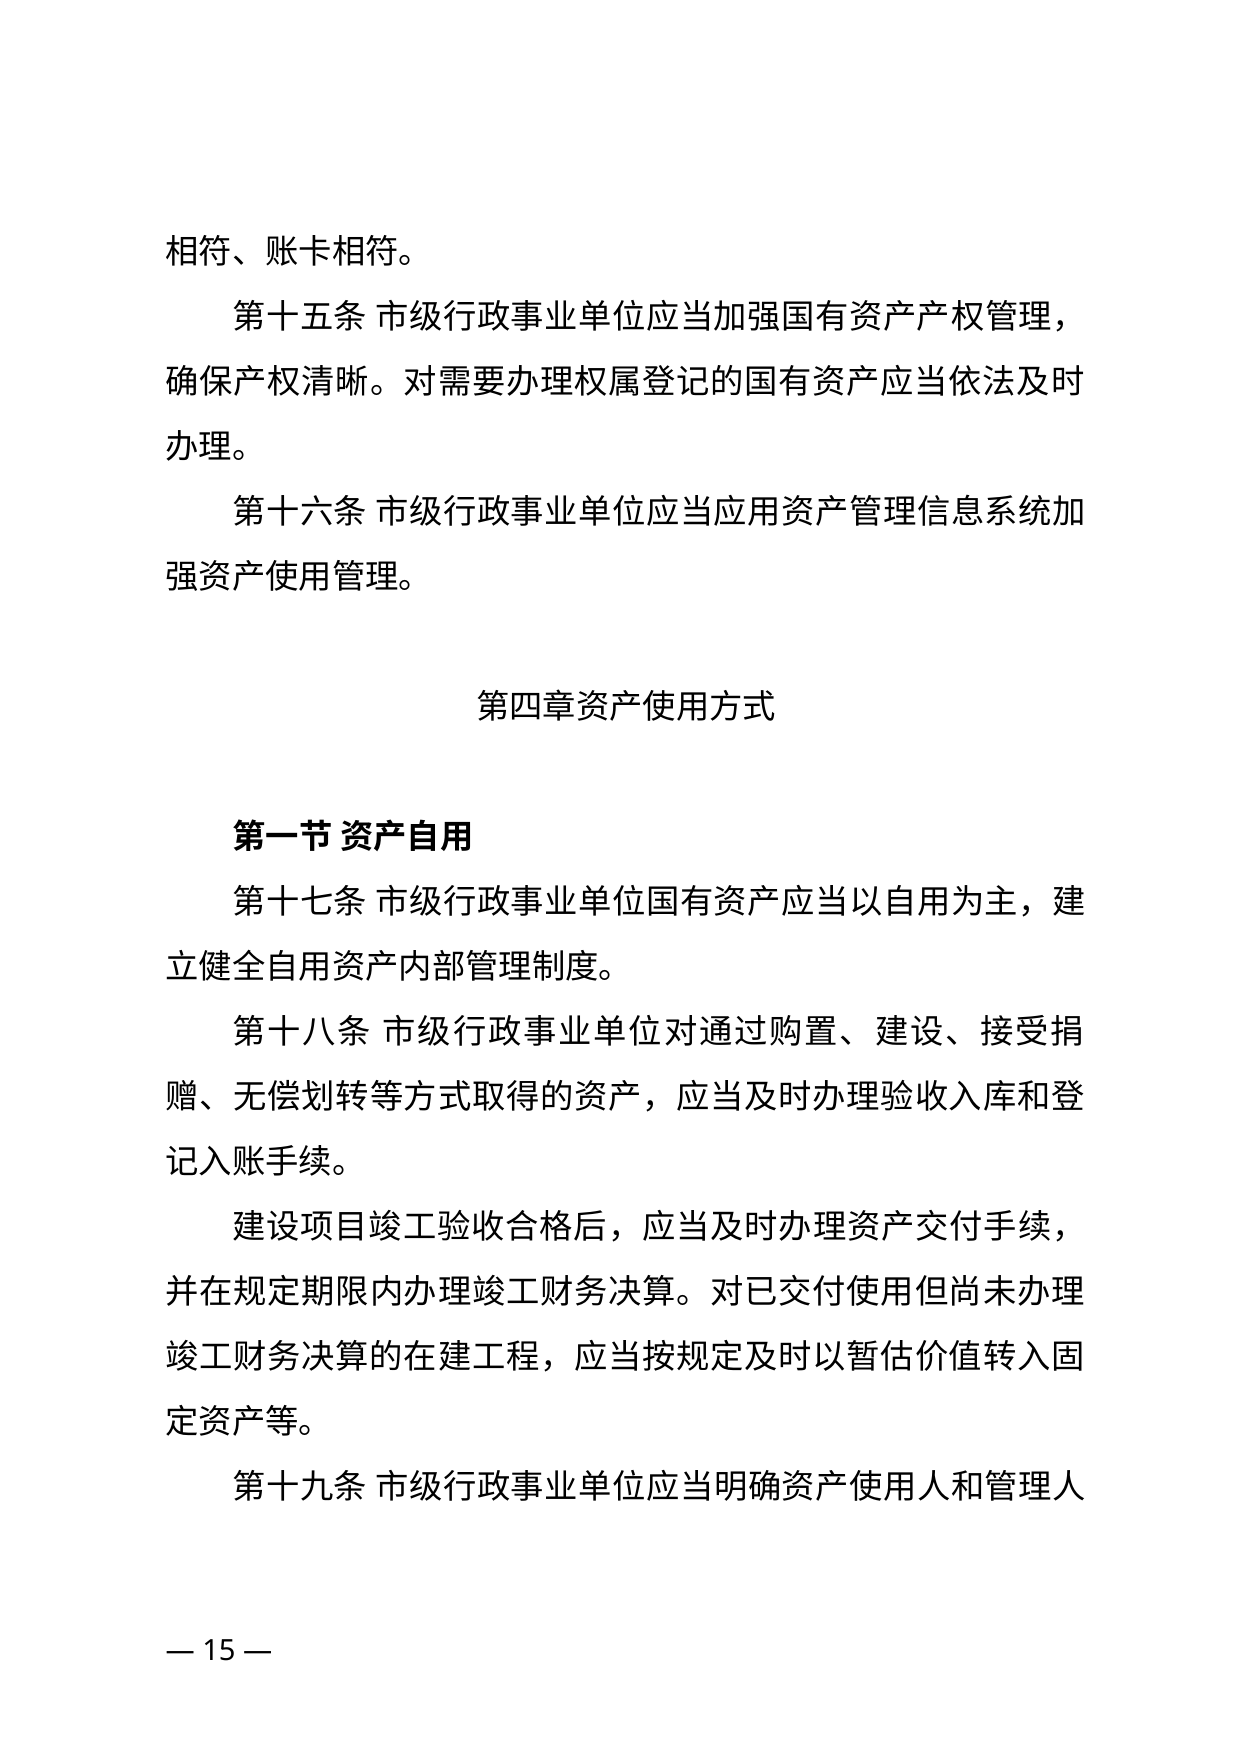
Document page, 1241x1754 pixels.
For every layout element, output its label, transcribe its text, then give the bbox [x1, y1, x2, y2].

text 建设项目竣工验收合格后，应当及时办理资产交付手续，并在规定期限内办理竣工财务决算。对已交付使用但尚未办理竣工财务决算的在建工程，应当按规定及时以暂估价值转入固定资产等。 [165, 1192, 1087, 1452]
text 第十八条 市级行政事业单位对通过购置、建设、接受捐赠、无偿划转等方式取得的资产，应当及时办理验收入库和登记入账手续。 [165, 997, 1087, 1192]
text 第十六条 市级行政事业单位应当应用资产管理信息系统加强资产使用管理。 [165, 477, 1087, 607]
text 第一节 资产自用 [165, 802, 1087, 867]
list 第四章资产使用方式 [165, 672, 1087, 737]
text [165, 217, 1087, 282]
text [165, 1452, 1087, 1517]
text 第十五条 市级行政事业单位应当加强国有资产产权管理，确保产权清晰。对需要办理权属登记的国有资产应当依法及时办理。 [165, 282, 1087, 477]
text 第十七条 市级行政事业单位国有资产应当以自用为主，建立健全自用资产内部管理制度。 [165, 867, 1087, 997]
